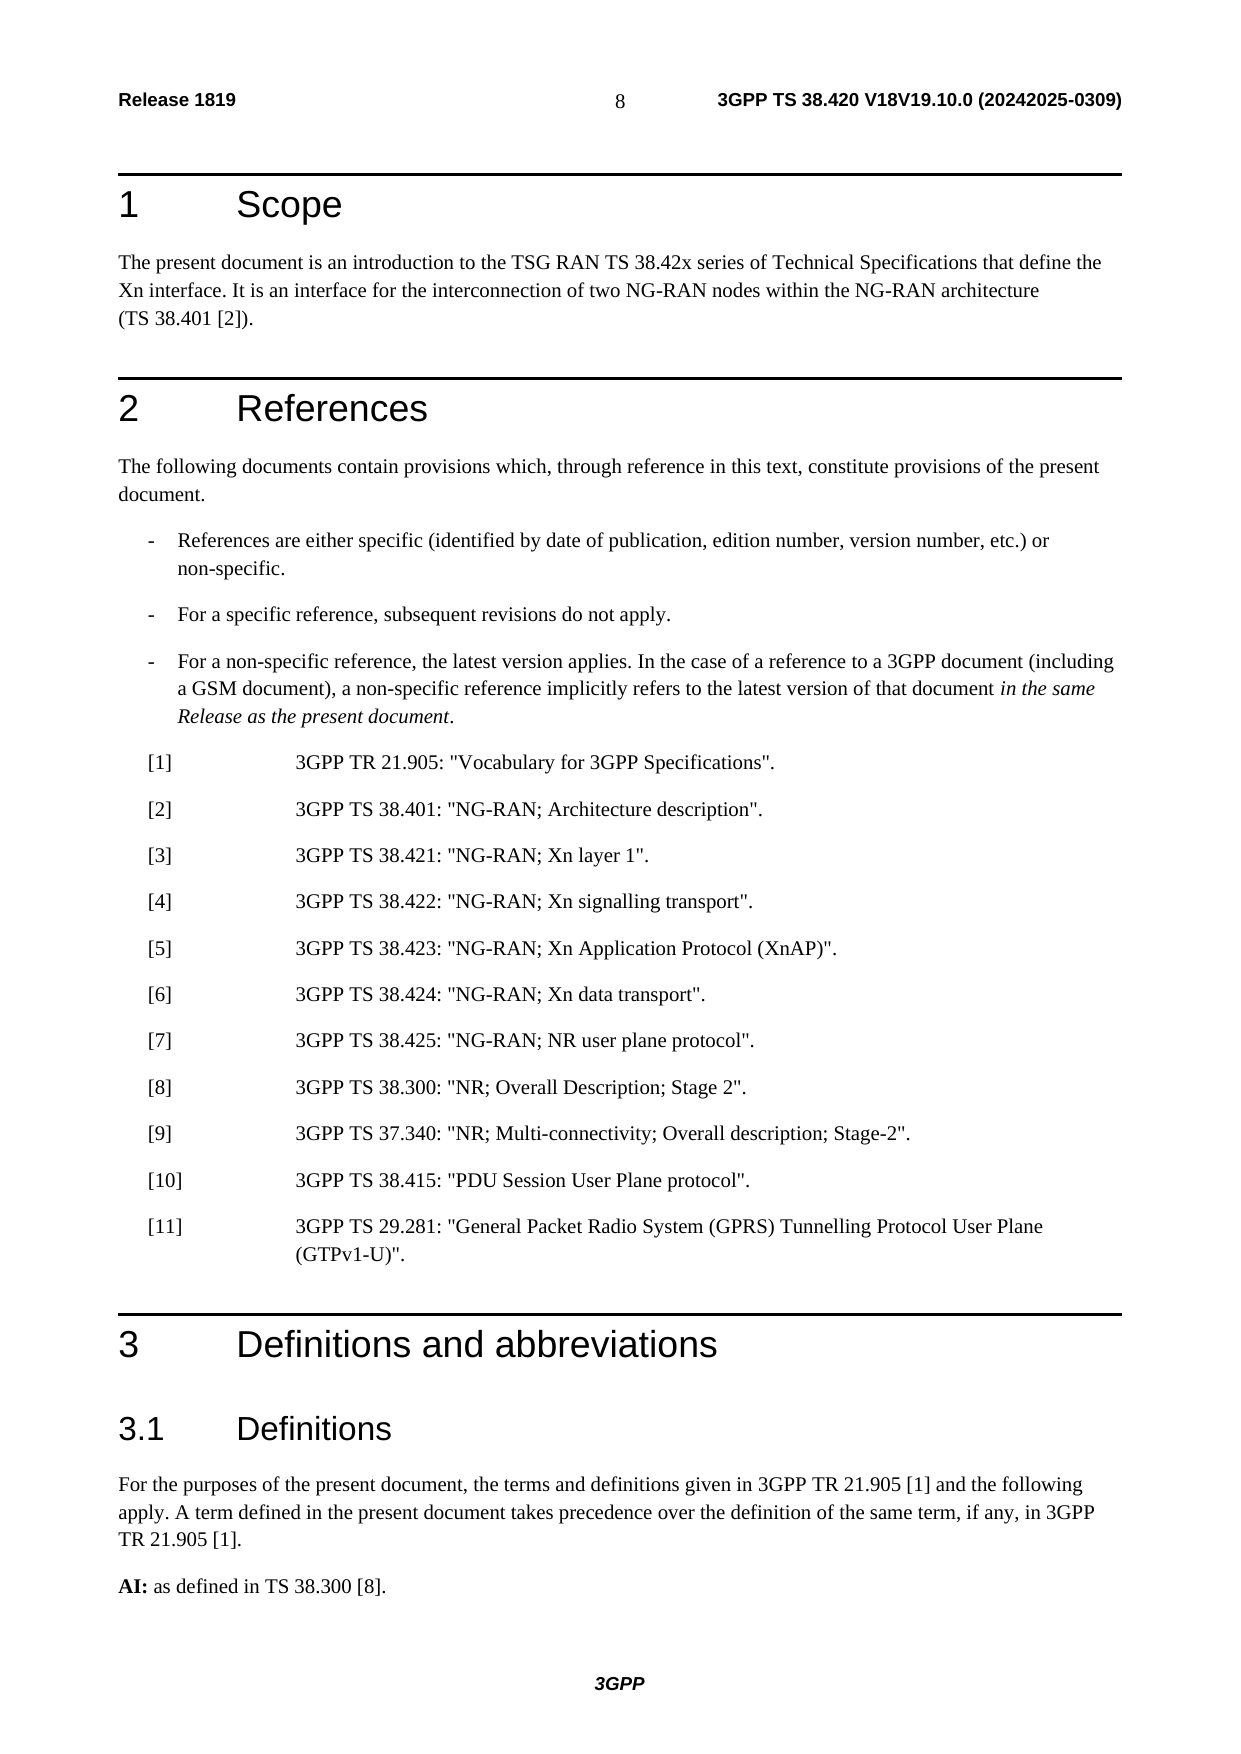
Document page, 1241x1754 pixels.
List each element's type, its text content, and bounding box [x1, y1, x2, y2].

text [9] 3GPP TS 37.340: "NR; Multi-connectivity; Overall description; Stage-2". [148, 1121, 1122, 1145]
subtitle 1 Scope [118, 176, 1122, 225]
text [3] 3GPP TS 38.421: "NG-RAN; Xn layer 1". [148, 843, 1122, 867]
text [6] 3GPP TS 38.424: "NG-RAN; Xn data transport". [148, 982, 1122, 1006]
text [1] 3GPP TR 21.905: "Vocabulary for 3GPP Specifications". [148, 750, 1122, 774]
text [8] 3GPP TS 38.300: "NR; Overall Description; Stage 2". [148, 1075, 1122, 1099]
text AI: as defined in TS 38.300 [8]. [118, 1574, 1122, 1598]
text [11] 3GPP TS 29.281: "General Packet Radio System (GPRS) Tunnelling Protocol User Plane (GTPv1-U)". [148, 1214, 1122, 1266]
text - For a specific reference, subsequent revisions do not apply. [148, 602, 1122, 626]
subtitle 3 Definitions and abbreviations [118, 1316, 1122, 1365]
text [7] 3GPP TS 38.425: "NG-RAN; NR user plane protocol". [148, 1028, 1122, 1052]
text The present document is an introduction to the TSG RAN TS 38.42x series of Technical Specifications that define the Xn interface. It is an interface for the interconnection of two NG-RAN nodes within the NG-RAN architecture (TS 38.401 [2]). [118, 250, 1122, 329]
text [4] 3GPP TS 38.422: "NG-RAN; Xn signalling transport". [148, 889, 1122, 913]
text For the purposes of the present document, the terms and definitions given in 3GPP TR 21.905 [1] and the following apply. A term defined in the present document takes precedence over the definition of the same term, if any, in 3GPP TR 21.905 [1]. [118, 1472, 1122, 1551]
text [2] 3GPP TS 38.401: "NG-RAN; Architecture description". [148, 797, 1122, 821]
subtitle 2 References [118, 380, 1122, 429]
text - References are either specific (identified by date of publication, edition number, version number, etc.) or non-specific. [148, 528, 1122, 580]
text - For a non-specific reference, the latest version applies. In the case of a reference to a 3GPP document (including a GSM document), a non-specific reference implicitly refers to the latest version of that document in the same Release as the present document. [148, 649, 1122, 728]
text [5] 3GPP TS 38.423: "NG-RAN; Xn Application Protocol (XnAP)". [148, 936, 1122, 960]
text [10] 3GPP TS 38.415: "PDU Session User Plane protocol". [148, 1167, 1122, 1192]
text The following documents contain provisions which, through reference in this text, constitute provisions of the present document. [118, 454, 1122, 506]
subtitle 3.1 Definitions [118, 1409, 1122, 1448]
